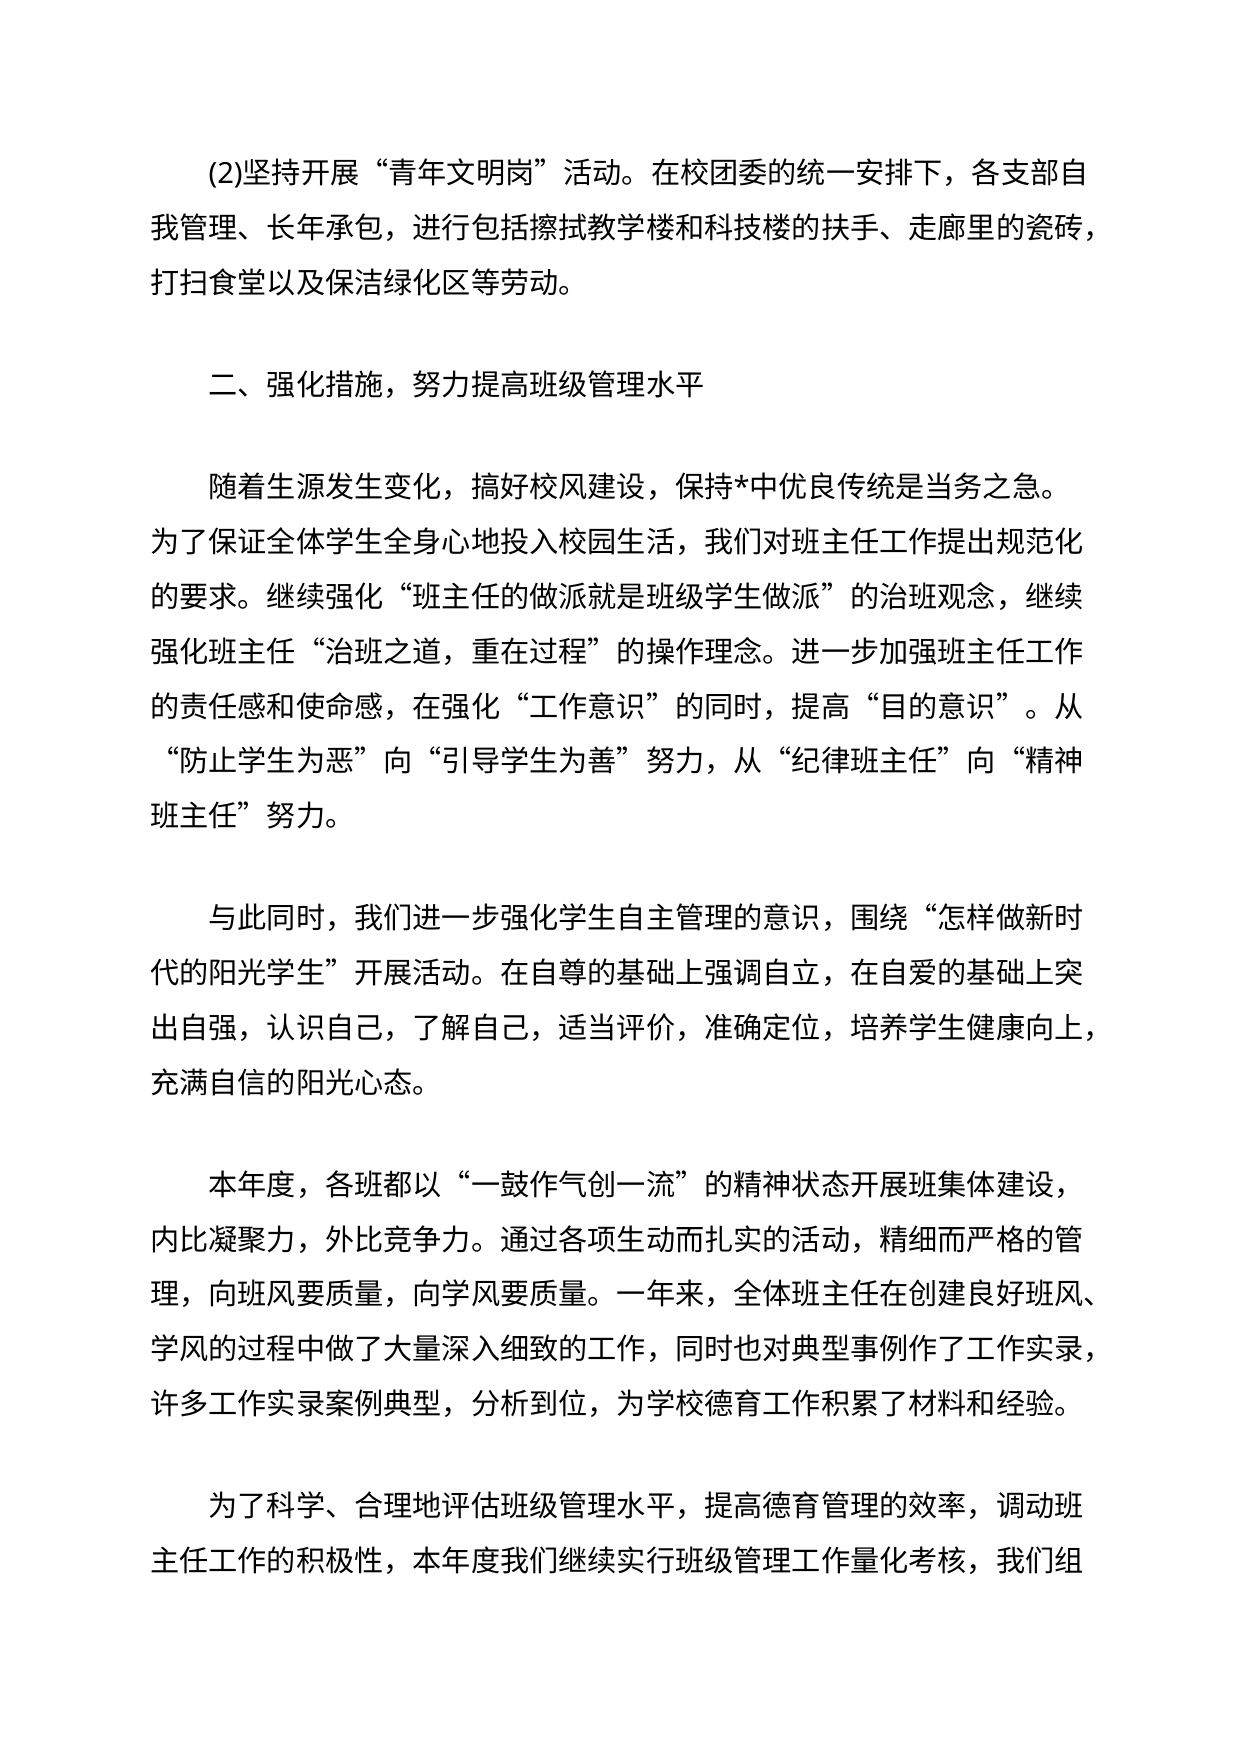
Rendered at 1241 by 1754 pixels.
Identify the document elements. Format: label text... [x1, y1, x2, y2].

text 与此同时，我们进一步强化学生自主管理的意识，围绕“怎样做新时代的阳光学生”开展活动。在自尊的基础上强调自立，在自爱的基础上突出自强，认识自己，了解自己，适当评价，准确定位，培养学生健康向上，充满自信的阳光心态。 [150, 895, 1090, 1102]
text (2)坚持开展“青年文明岗”活动。在校团委的统一安排下，各支部自我管理、长年承包，进行包括擦拭教学楼和科技楼的扶手、走廊里的瓷砖，打扫食堂以及保洁绿化区等劳动。 [150, 150, 1090, 302]
text 随着生源发生变化，搞好校风建设，保持*中优良传统是当务之急。为了保证全体学生全身心地投入校园生活，我们对班主任工作提出规范化的要求。继续强化“班主任的做派就是班级学生做派”的治班观念，继续强化班主任“治班之道，重在过程”的操作理念。进一步加强班主任工作的责任感和使命感，在强化“工作意识”的同时，提高“目的意识”。从“防止学生为恶”向“引导学生为善”努力，从“纪律班主任”向“精神班主任”努力。 [150, 463, 1090, 835]
text 本年度，各班都以“一鼓作气创一流”的精神状态开展班集体建设，内比凝聚力，外比竞争力。通过各项生动而扎实的活动，精细而严格的管理，向班风要质量，向学风要质量。一年来，全体班主任在创建良好班风、学风的过程中做了大量深入细致的工作，同时也对典型事例作了工作实录，许多工作实录案例典型，分析到位，为学校德育工作积累了材料和经验。 [150, 1161, 1090, 1423]
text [150, 1482, 1090, 1580]
text 二、强化措施，努力提高班级管理水平 [150, 362, 1090, 404]
